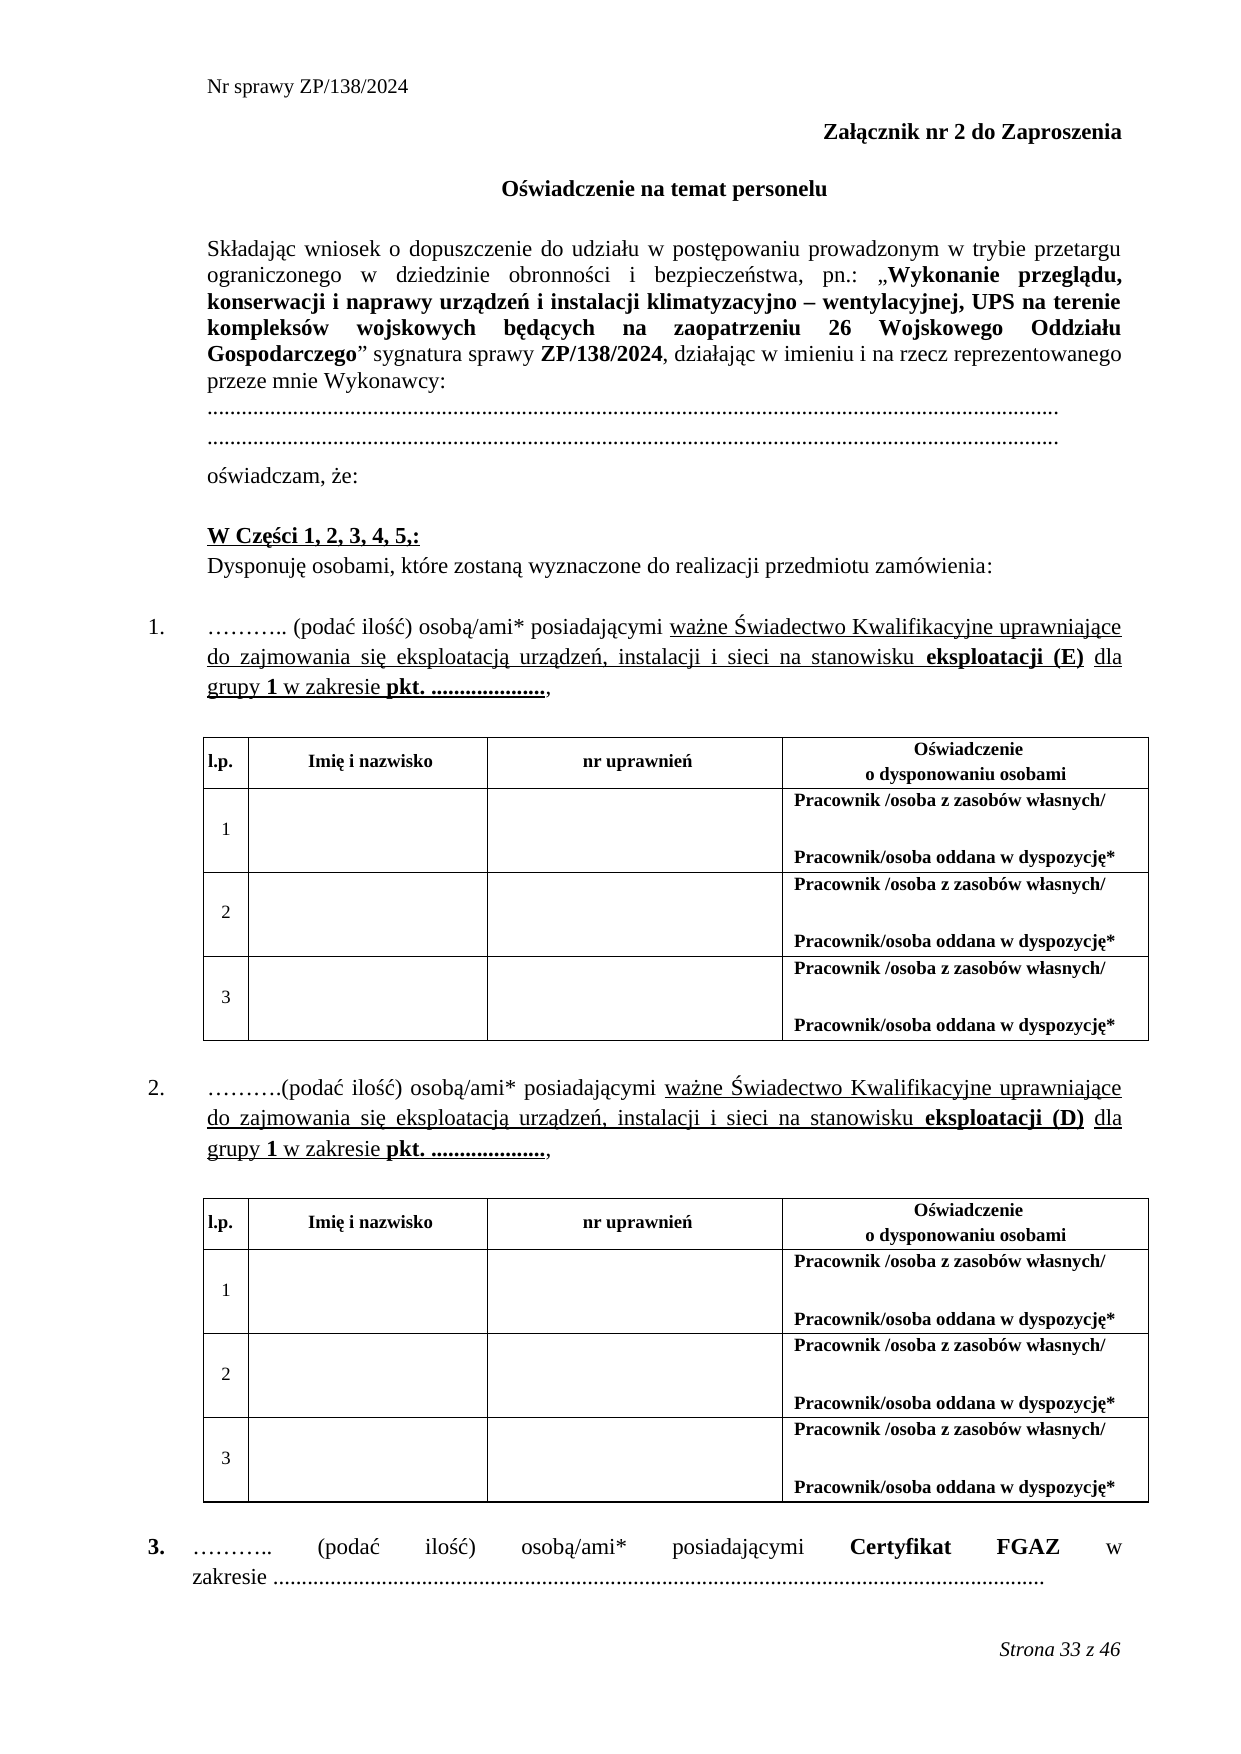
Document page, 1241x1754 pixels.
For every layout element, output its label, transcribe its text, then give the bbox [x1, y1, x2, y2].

table_cell Pracownik /osoba z zasobów własnych/ Pracownik/osoba oddana w dyspozycję* [783, 1334, 1148, 1417]
text Oświadczenie na temat personelu [207, 175, 1122, 201]
list ……….(podać ilość) osobą/ami* posiadającymi ważne Świadectwo Kwalifikacyjne uprawniające do zajmowania się eksploatacją urządzeń, instalacji i sieci na stanowisku eksploatacji (D) dla grupy 1 w zakresie pkt. ...................., [148, 1074, 1122, 1161]
table_cell [249, 873, 487, 956]
table_cell 1 [204, 789, 248, 872]
list ……….. (podać ilość) osobą/ami* posiadającymi Certyfikat FGAZ w zakresie ....................................................................................................................................... [148, 1533, 1122, 1589]
table_cell [249, 957, 487, 1040]
table_header Oświadczenie o dysponowaniu osobami [783, 1199, 1148, 1249]
table_header l.p. [204, 738, 248, 788]
table_cell [488, 789, 782, 872]
text Załącznik nr 2 do Zaproszenia [558, 118, 1122, 144]
table_cell [249, 1334, 487, 1417]
table_cell [249, 1418, 487, 1501]
table_cell 3 [204, 1418, 248, 1501]
text oświadczam, że: [207, 462, 1122, 488]
table_header Oświadczenie o dysponowaniu osobami [783, 738, 1148, 788]
table_header Imię i nazwisko [249, 1199, 487, 1249]
table_cell 2 [204, 873, 248, 956]
list ……….. (podać ilość) osobą/ami* posiadającymi ważne Świadectwo Kwalifikacyjne uprawniające do zajmowania się eksploatacją urządzeń, instalacji i sieci na stanowisku eksploatacji (E) dla grupy 1 w zakresie pkt. ...................., [148, 613, 1122, 700]
table_cell Pracownik /osoba z zasobów własnych/ Pracownik/osoba oddana w dyspozycję* [783, 1250, 1148, 1333]
table_cell Pracownik /osoba z zasobów własnych/ Pracownik/osoba oddana w dyspozycję* [783, 789, 1148, 872]
table_cell [488, 1250, 782, 1333]
table_header Imię i nazwisko [249, 738, 487, 788]
table_cell 3 [204, 957, 248, 1040]
text W Części 1, 2, 3, 4, 5,: [207, 522, 1122, 549]
table_cell [488, 957, 782, 1040]
table_cell 2 [204, 1334, 248, 1417]
table_cell Pracownik /osoba z zasobów własnych/ Pracownik/osoba oddana w dyspozycję* [783, 957, 1148, 1040]
text ..................................................................................................................................................... [207, 393, 1122, 419]
table_header nr uprawnień [488, 738, 782, 788]
text Składając wniosek o dopuszczenie do udziału w postępowaniu prowadzonym w trybie przetargu ograniczonego w dziedzinie obronności i bezpieczeństwa, pn.: „Wykonanie przeglądu, konserwacji i naprawy urządzeń i instalacji klimatyzacyjno – wentylacyjnej, UPS na terenie kompleksów wojskowych będących na zaopatrzeniu 26 Wojskowego Oddziału Gospodarczego” sygnatura sprawy ZP/138/2024, działając w imieniu i na rzecz reprezentowanego przeze mnie Wykonawcy: [207, 235, 1122, 393]
table_header l.p. [204, 1199, 248, 1249]
table_cell Pracownik /osoba z zasobów własnych/ Pracownik/osoba oddana w dyspozycję* [783, 873, 1148, 956]
text Dysponuję osobami, które zostaną wyznaczone do realizacji przedmiotu zamówienia: [207, 553, 1122, 579]
text ..................................................................................................................................................... [207, 423, 1122, 450]
table_cell [488, 1334, 782, 1417]
table_cell 1 [204, 1250, 248, 1333]
table_cell [488, 1418, 782, 1501]
table_header nr uprawnień [488, 1199, 782, 1249]
table_cell [488, 873, 782, 956]
table_cell Pracownik /osoba z zasobów własnych/ Pracownik/osoba oddana w dyspozycję* [783, 1418, 1148, 1501]
table_cell [249, 789, 487, 872]
table_cell [249, 1250, 487, 1333]
